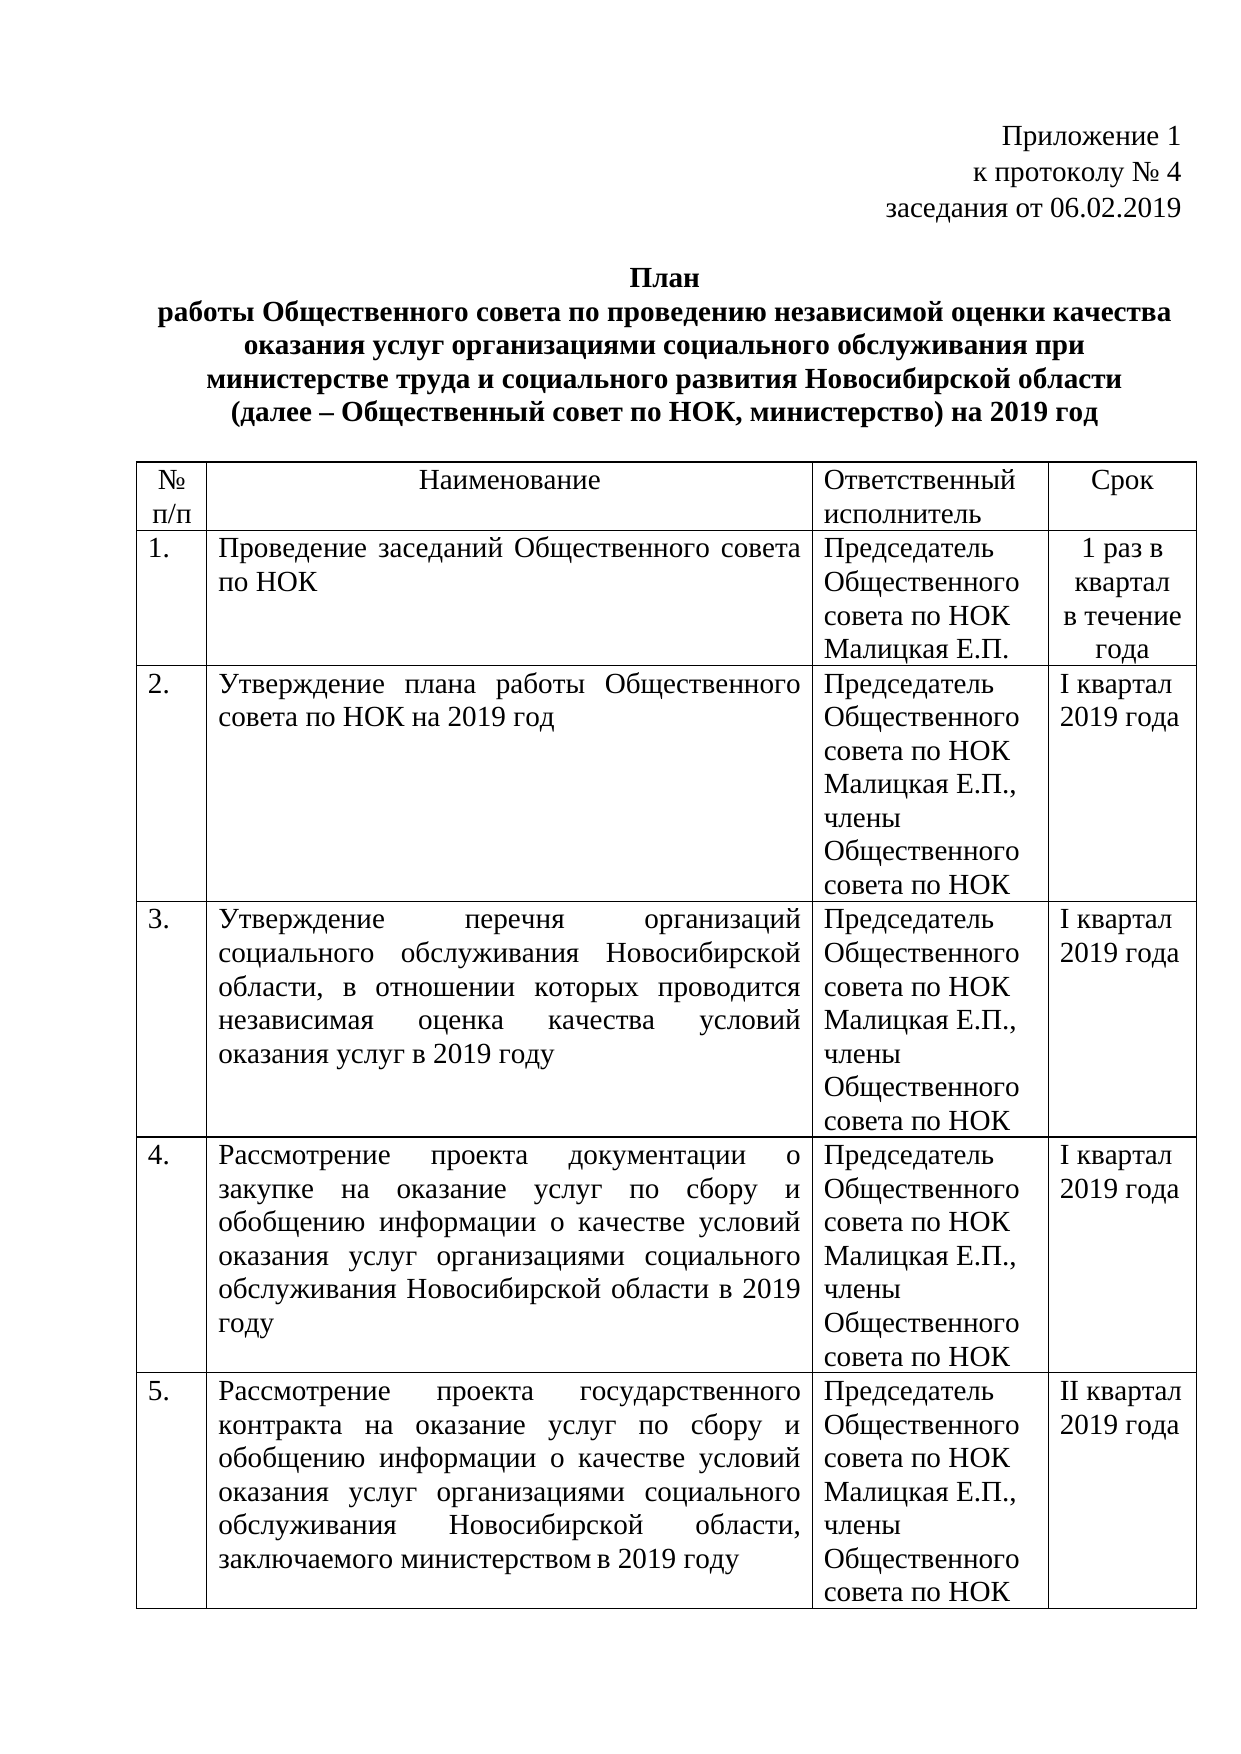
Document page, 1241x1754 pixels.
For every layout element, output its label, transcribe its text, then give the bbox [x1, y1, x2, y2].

table_cell Рассмотрение проекта документации о закупке на оказание услуг по сбору и обобщению информации о качестве условий оказания услуг организациями социального обслуживания Новосибирской области в 2019 году [207, 1138, 812, 1372]
table_cell Утверждение плана работы Общественного совета по НОК на 2019 год [207, 666, 812, 901]
table_cell Председатель Общественного совета по НОК Малицкая Е.П. [813, 531, 1048, 665]
table_header Наименование [207, 463, 812, 529]
table_cell 1 раз в квартал в течение года [1049, 531, 1196, 665]
table_header Ответственный исполнитель [813, 463, 1048, 529]
text к протоколу № 4 [148, 154, 1181, 188]
table_cell I квартал 2019 года [1049, 1138, 1196, 1372]
table_cell Рассмотрение проекта государственного контракта на оказание услуг по сбору и обобщению информации о качестве условий оказания услуг организациями социального обслуживания Новосибирской области, заключаемого министерством в 2019 году [207, 1373, 812, 1608]
table_cell [137, 902, 206, 1136]
table_header № п/п [137, 463, 206, 529]
table_cell [137, 1138, 206, 1372]
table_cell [1049, 1373, 1196, 1608]
table_cell Утверждение перечня организаций социального обслуживания Новосибирской области, в отношении которых проводится независимая оценка качества условий оказания услуг в 2019 году [207, 902, 812, 1136]
text (далее – Общественный совет по НОК, министерство) на 2019 год [148, 394, 1181, 428]
table_cell I квартал 2019 года [1049, 902, 1196, 1136]
table_cell I квартал 2019 года [1049, 666, 1196, 901]
table_cell Председатель Общественного совета по НОК Малицкая Е.П., члены Общественного совета по НОК [813, 666, 1048, 901]
table_cell [137, 531, 206, 665]
table_cell Председатель Общественного совета по НОК Малицкая Е.П., члены Общественного совета по НОК [813, 1138, 1048, 1372]
table_cell Председатель Общественного совета по НОК Малицкая Е.П., члены Общественного совета по НОК [813, 902, 1048, 1136]
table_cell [813, 1373, 1048, 1608]
table_cell [137, 1373, 206, 1608]
text министерстве труда и социального развития Новосибирской области [148, 361, 1181, 394]
table_header Срок [1049, 463, 1196, 529]
text План [148, 260, 1181, 294]
text Приложение 1 [148, 118, 1181, 152]
text заседания от 06.02.2019 [148, 190, 1181, 224]
table_cell Проведение заседаний Общественного совета по НОК [207, 531, 812, 665]
text работы Общественного совета по проведению независимой оценки качества оказания услуг организациями социального обслуживания при [148, 294, 1181, 361]
table_cell [137, 666, 206, 901]
